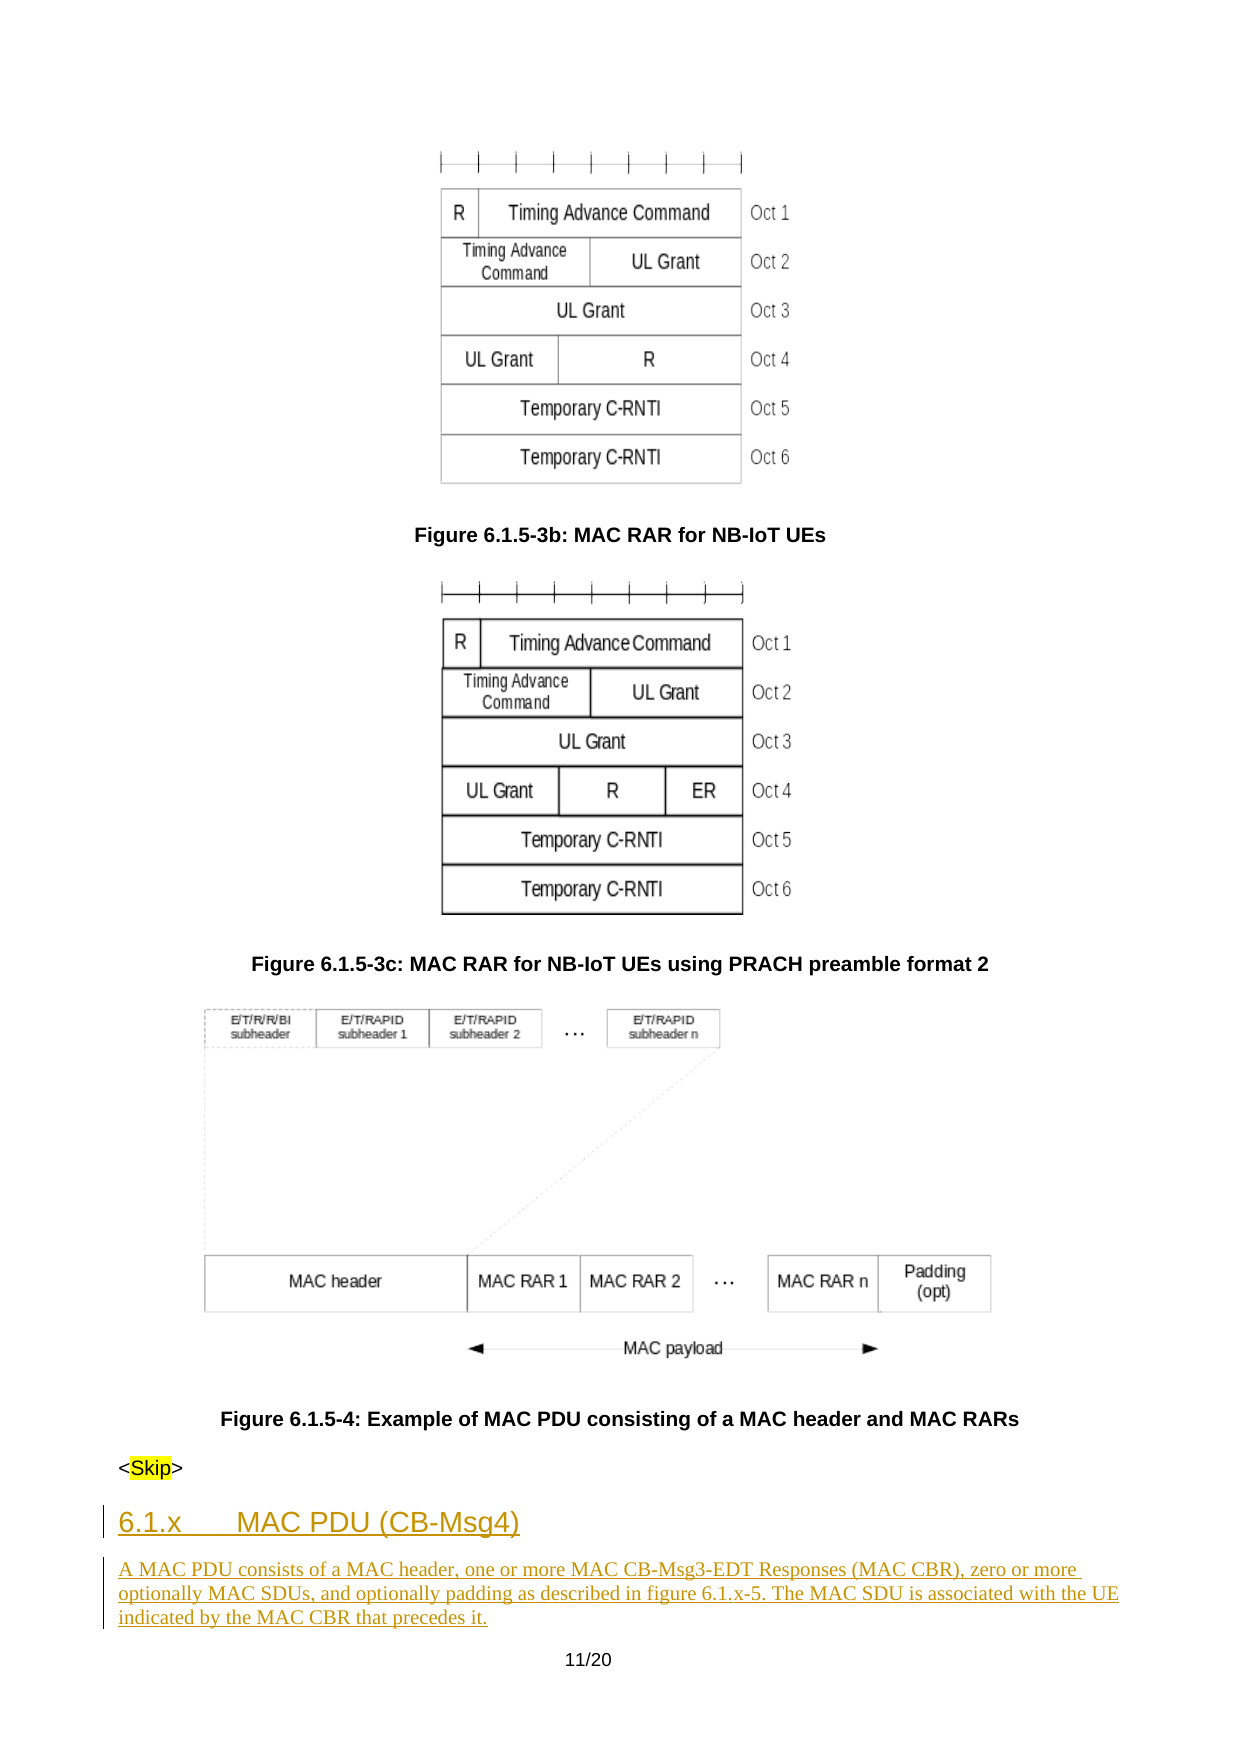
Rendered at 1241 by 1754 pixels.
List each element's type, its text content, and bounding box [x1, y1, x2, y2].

text Figure 6.1.5-4: Example of MAC PDU consisting of a MAC header and MAC RARs [118, 1407, 1122, 1431]
text Figure 6.1.5-3b: MAC RAR for NB-IoT UEs [118, 523, 1122, 547]
text Figure 6.1.5-3c: MAC RAR for NB-IoT UEs using PRACH preamble format 2 [118, 952, 1122, 976]
text <Skip> [171, 1456, 1122, 1480]
